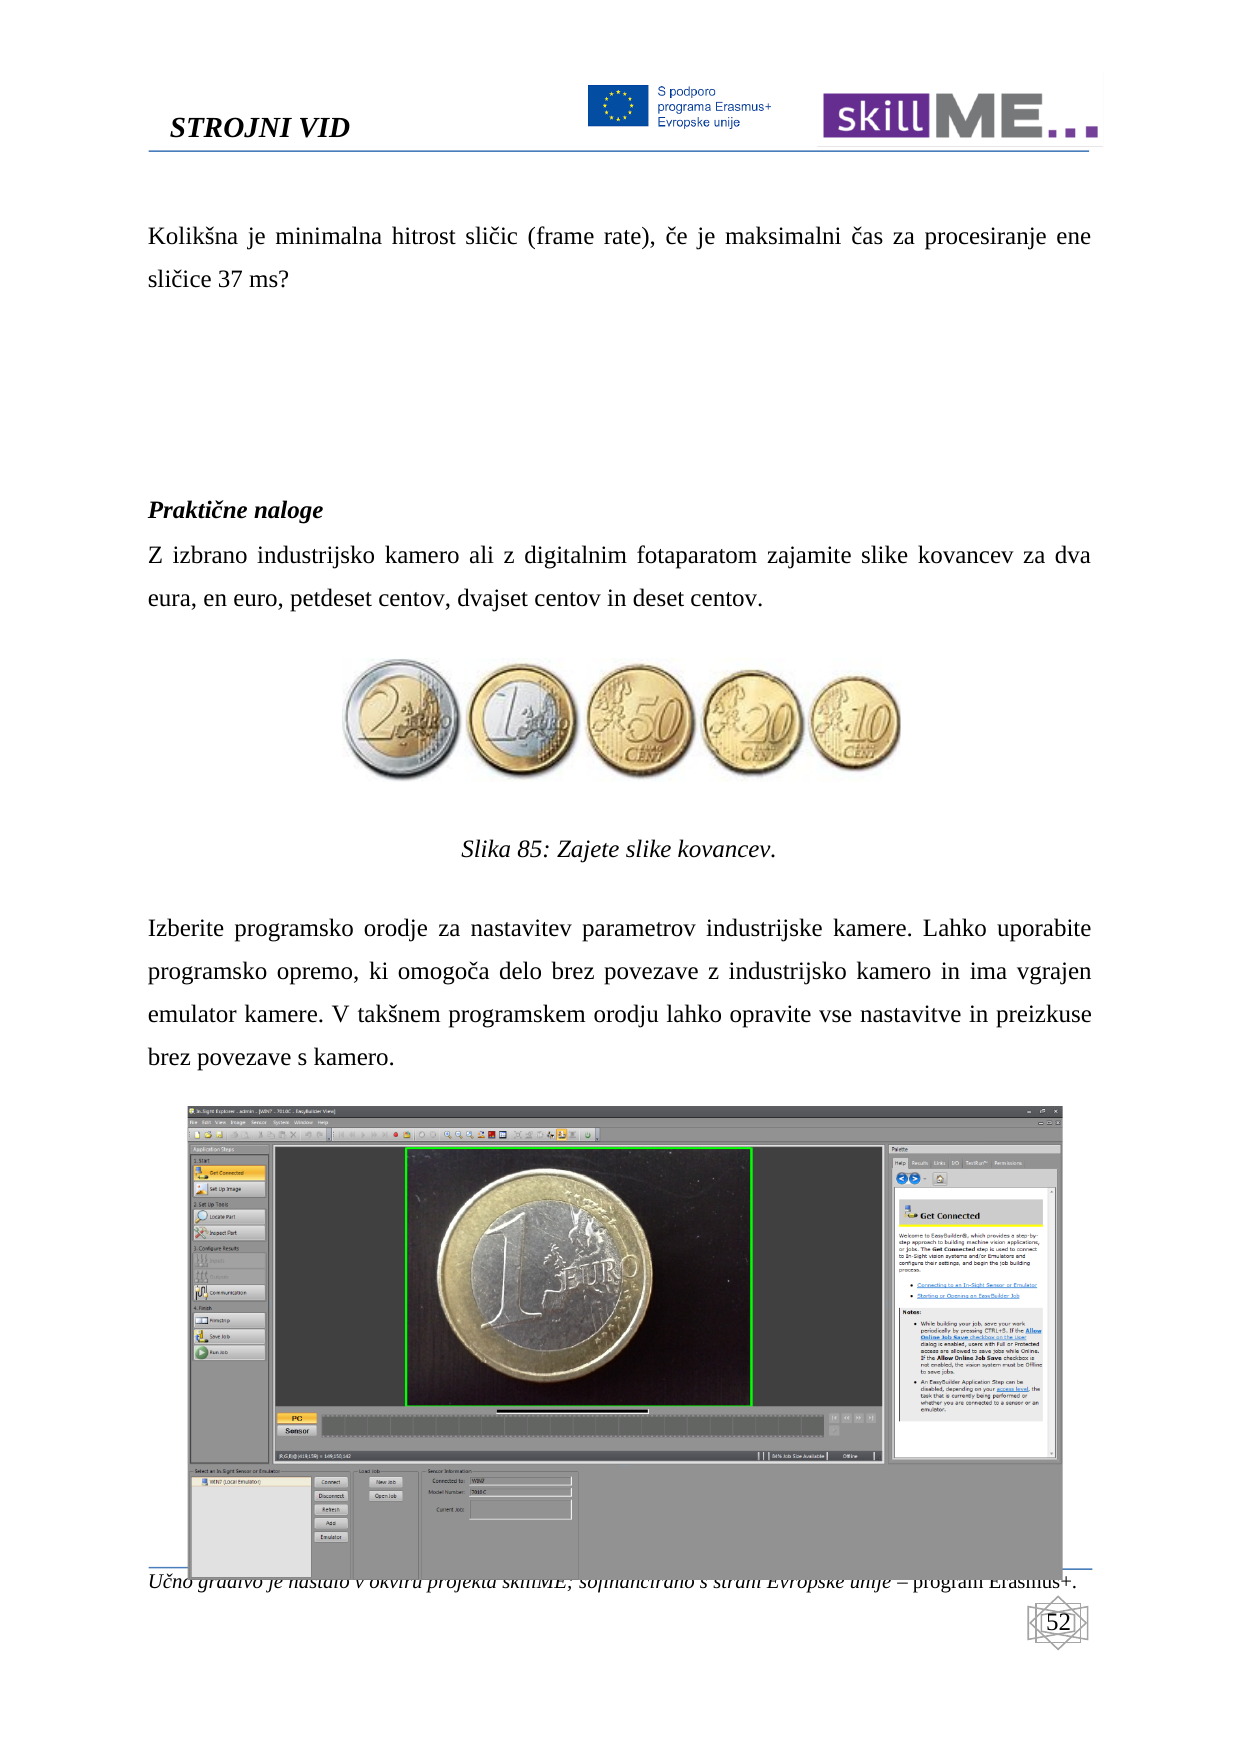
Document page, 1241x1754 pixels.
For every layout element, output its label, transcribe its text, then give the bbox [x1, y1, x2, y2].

text Z izbrano industrijsko kamero ali z digitalnim fotaparatom zajamite slike kovancev za dva eura, en euro, petdeset centov, dvajset centov in deset centov. [148, 540, 1092, 612]
picture [342, 658, 901, 783]
picture [817, 72, 1104, 147]
subtitle Praktične naloge [148, 495, 1092, 523]
picture [187, 1106, 1063, 1580]
picture [576, 73, 798, 138]
text Izberite programsko orodje za nastavitev parametrov industrijske kamere. Lahko uporabite programsko opremo, ki omogoča delo brez povezave z industrijsko kamero in ima vgrajen emulator kamere. V takšnem programskem orodju lahko opravite vse nastavitve in preizkuse brez povezave s kamero. [148, 913, 1092, 1071]
text Kolikšna je minimalna hitrost sličic (frame rate), če je maksimalni čas za procesiranje ene sličice 37 ms? [148, 221, 1092, 293]
